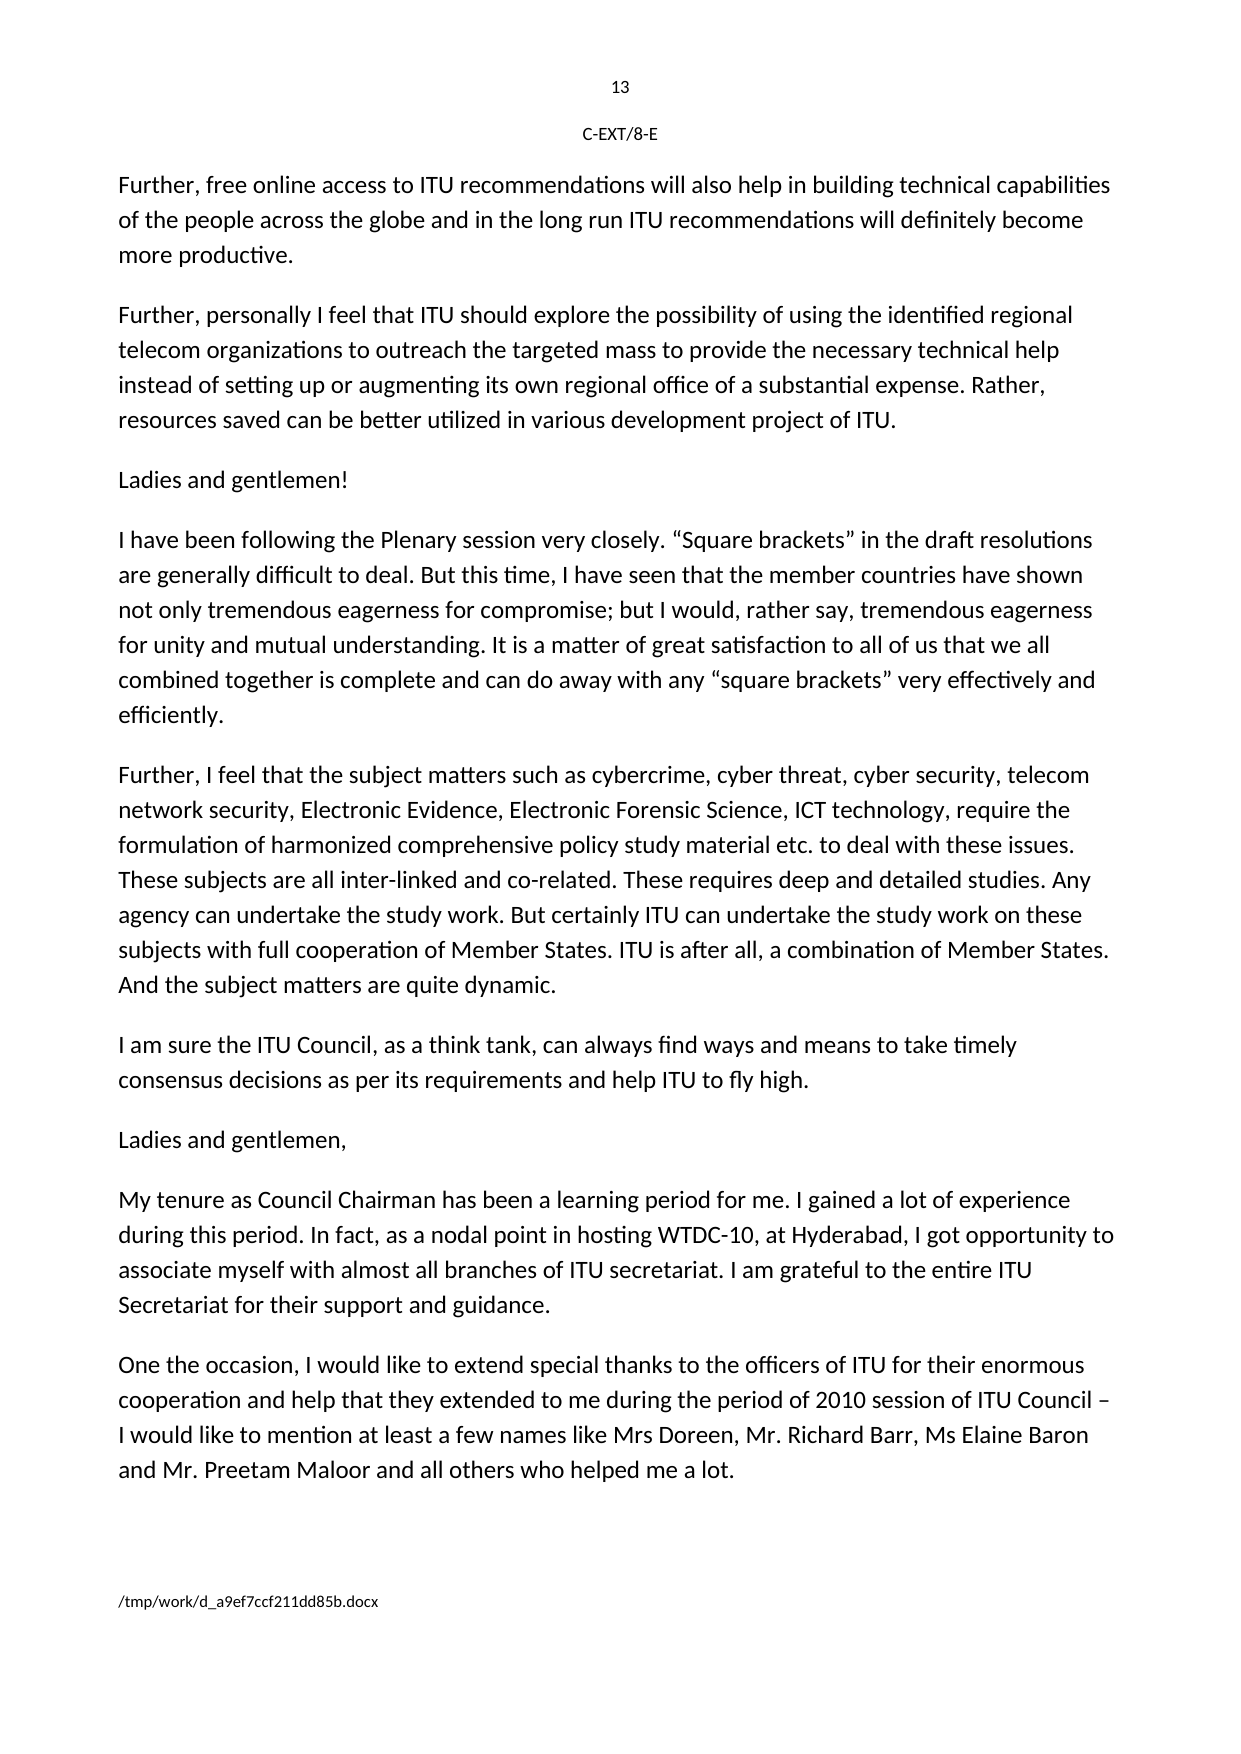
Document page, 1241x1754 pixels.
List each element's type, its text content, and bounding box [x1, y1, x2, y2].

text I am sure the ITU Council, as a think tank, can always find ways and means to take timely consensus decisions as per its requirements and help ITU to fly high. [118, 1029, 1122, 1095]
text My tenure as Council Chairman has been a learning period for me. I gained a lot of experience during this period. In fact, as a nodal point in hosting WTDC-10, at Hyderabad, I got opportunity to associate myself with almost all branches of ITU secretariat. I am grateful to the entire ITU Secretariat for their support and guidance. [118, 1184, 1122, 1320]
text Ladies and gentlemen, [118, 1124, 1122, 1155]
text Further, personally I feel that ITU should explore the possibility of using the identified regional telecom organizations to outreach the targeted mass to provide the necessary technical help instead of setting up or augmenting its own regional office of a substantial expense. Rather, resources saved can be better utilized in various development project of ITU. [118, 299, 1122, 435]
text I have been following the Plenary session very closely. “Square brackets” in the draft resolutions are generally difficult to deal. But this time, I have seen that the member countries have shown not only tremendous eagerness for compromise; but I would, rather say, tremendous eagerness for unity and mutual understanding. It is a matter of great satisfaction to all of us that we all combined together is complete and can do away with any “square brackets” very effectively and efficiently. [118, 524, 1122, 730]
text One the occasion, I would like to extend special thanks to the officers of ITU for their enormous cooperation and help that they extended to me during the period of 2010 session of ITU Council – I would like to mention at least a few names like Mrs Doreen, Mr. Richard Barr, Ms Elaine Baron and Mr. Preetam Maloor and all others who helped me a lot. [118, 1349, 1122, 1485]
text Further, I feel that the subject matters such as cybercrime, cyber threat, cyber security, telecom network security, Electronic Evidence, Electronic Forensic Science, ICT technology, require the formulation of harmonized comprehensive policy study material etc. to deal with these issues. These subjects are all inter-linked and co-related. These requires deep and detailed studies. Any agency can undertake the study work. But certainly ITU can undertake the study work on these subjects with full cooperation of Member States. ITU is after all, a combination of Member States. And the subject matters are quite dynamic. [118, 759, 1122, 1000]
text Further, free online access to ITU recommendations will also help in building technical capabilities of the people across the globe and in the long run ITU recommendations will definitely become more productive. [118, 169, 1122, 270]
text Ladies and gentlemen! [118, 464, 1122, 495]
